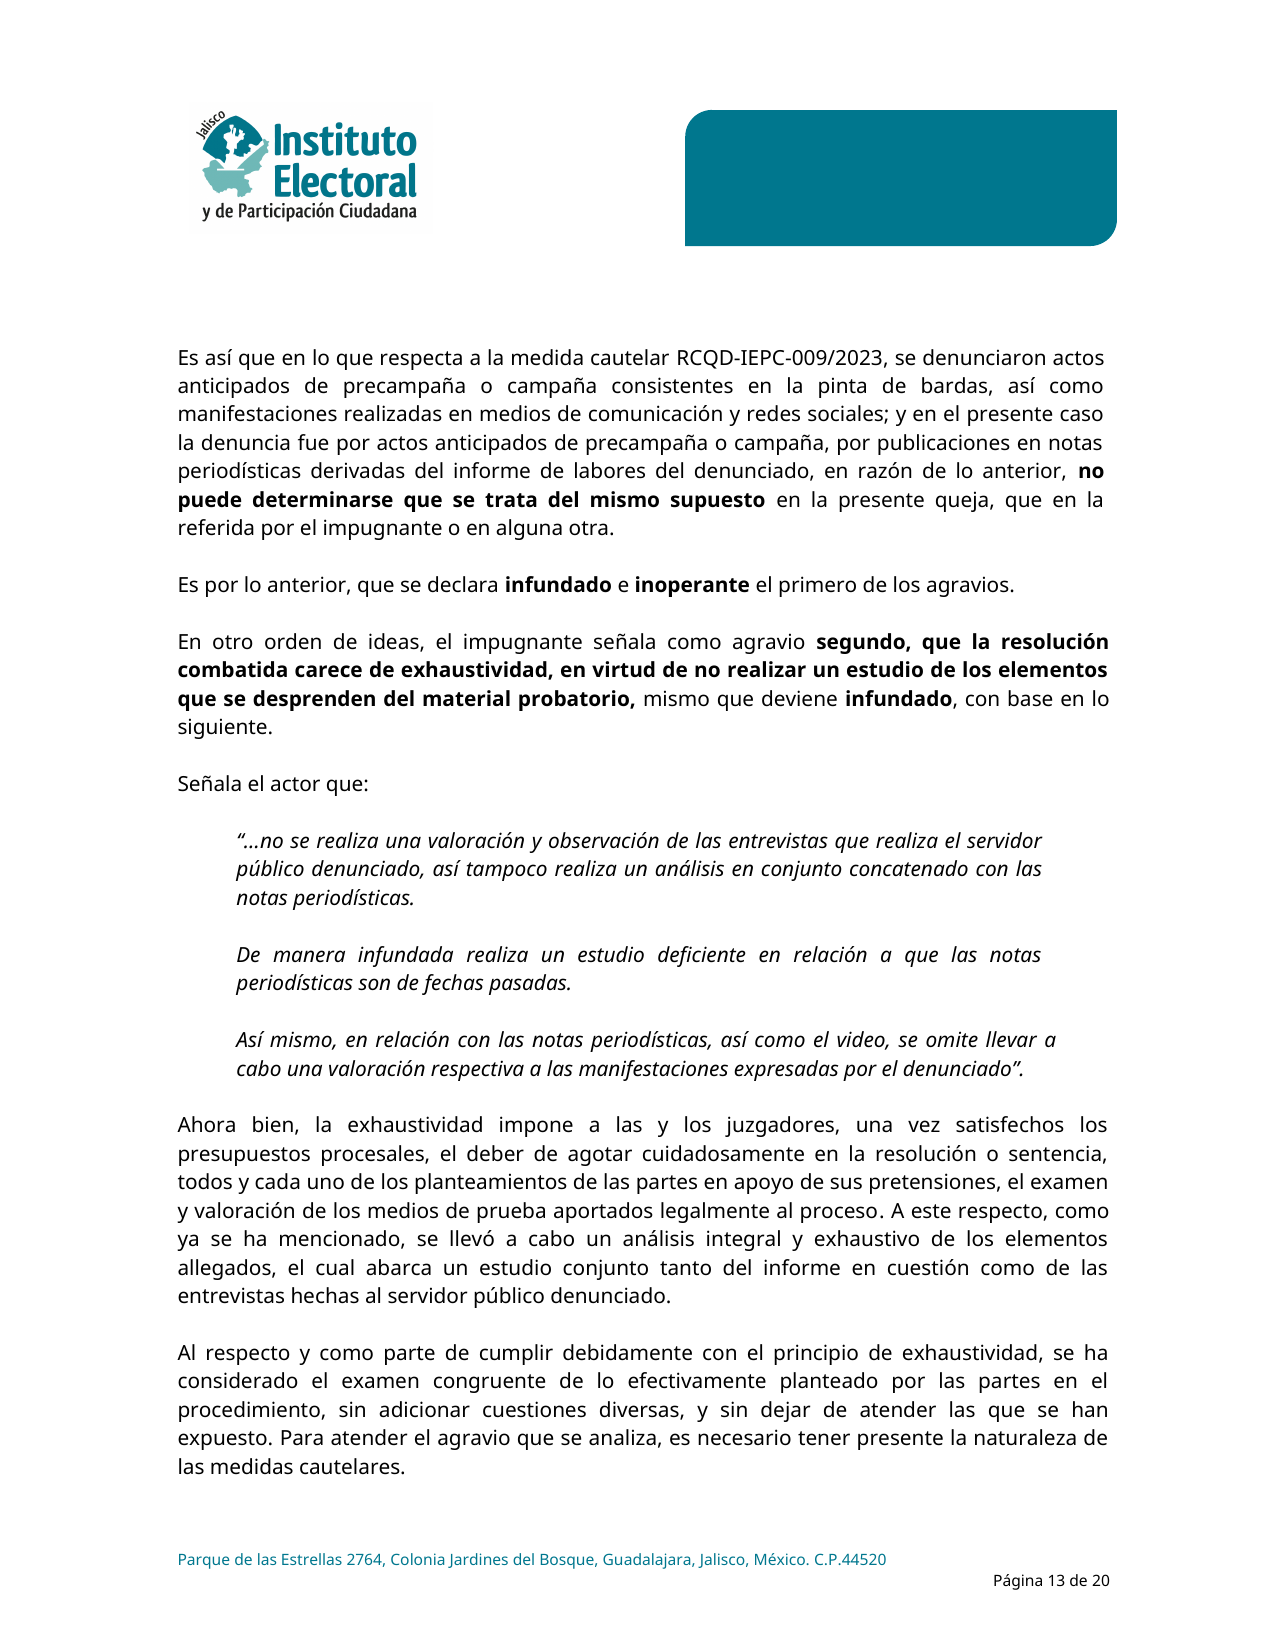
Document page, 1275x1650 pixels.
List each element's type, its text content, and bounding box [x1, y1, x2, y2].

text Así mismo, en relación con las notas periodísticas, así como el video, se omite llevar a cabo una valoración respectiva a las manifestaciones expresadas por el denunciado”. [236, 1025, 1060, 1082]
text Es por lo anterior, que se declara infundado e inoperante el primero de los agravios. [177, 570, 1109, 599]
picture [188, 102, 434, 234]
text “…no se realiza una valoración y observación de las entrevistas que realiza el servidor público denunciado, así tampoco realiza un análisis en conjunto concatenado con las notas periodísticas. [236, 826, 1045, 911]
text Señala el actor que: [177, 769, 1045, 798]
text Al respecto y como parte de cumplir debidamente con el principio de exhaustividad, se ha considerado el examen congruente de lo efectivamente planteado por las partes en el procedimiento, sin adicionar cuestiones diversas, y sin dejar de atender las que se han expuesto. Para atender el agravio que se analiza, es necesario tener presente la naturaleza de las medidas cautelares. [177, 1338, 1109, 1480]
text De manera infundada realiza un estudio deficiente en relación a que las notas periodísticas son de fechas pasadas. [236, 940, 1045, 997]
text En otro orden de ideas, el impugnante señala como agravio segundo, que la resolución combatida carece de exhaustividad, en virtud de no realizar un estudio de los elementos que se desprenden del material probatorio, mismo que deviene infundado, con base en lo siguiente. [177, 627, 1109, 741]
text Es así que en lo que respecta a la medida cautelar RCQD-IEPC-009/2023, se denunciaron actos anticipados de precampaña o campaña consistentes en la pinta de bardas, así como manifestaciones realizadas en medios de comunicación y redes sociales; y en el presente caso la denuncia fue por actos anticipados de precampaña o campaña, por publicaciones en notas periodísticas derivadas del informe de labores del denunciado, en razón de lo anterior, no puede determinarse que se trata del mismo supuesto en la presente queja, que en la referida por el impugnante o en alguna otra. [177, 343, 1104, 542]
text Ahora bien, la exhaustividad impone a las y los juzgadores, una vez satisfechos los presupuestos procesales, el deber de agotar cuidadosamente en la resolución o sentencia, todos y cada uno de los planteamientos de las partes en apoyo de sus pretensiones, el examen y valoración de los medios de prueba aportados legalmente al proceso. A este respecto, como ya se ha mencionado, se llevó a cabo un análisis integral y exhaustivo de los elementos allegados, el cual abarca un estudio conjunto tanto del informe en cuestión como de las entrevistas hechas al servidor público denunciado. [177, 1111, 1109, 1309]
